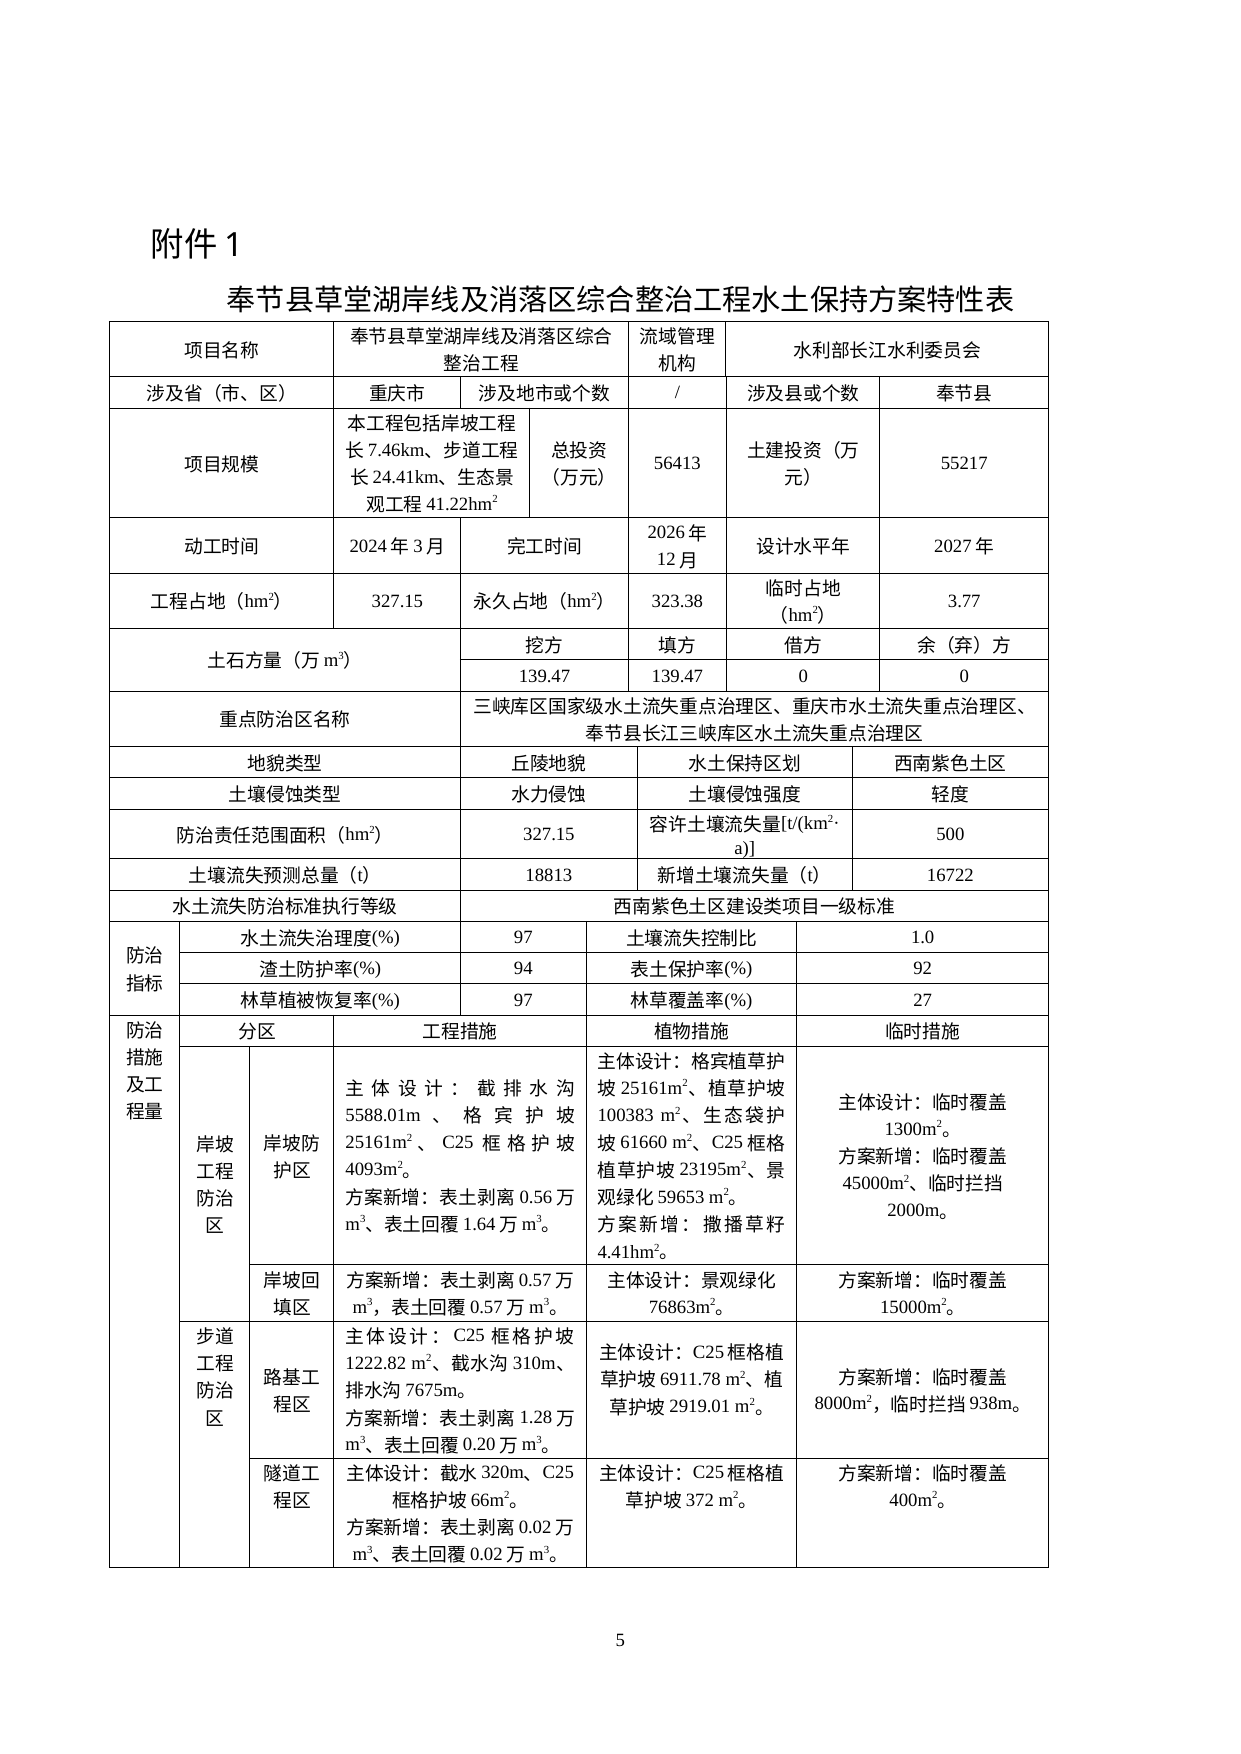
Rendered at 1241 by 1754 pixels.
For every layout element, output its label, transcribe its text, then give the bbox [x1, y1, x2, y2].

table_cell 挖方 [461, 629, 628, 659]
table_cell 三峡库区国家级水土流失重点治理区、重庆市水土流失重点治理区、奉节县长江三峡库区水土流失重点治理区 [461, 692, 1048, 746]
table_header 水利部长江水利委员会 [726, 322, 1048, 376]
table_cell 工程占地（hm2） [110, 574, 333, 628]
table_cell 容许土壤流失量[t/(km2·a)] [638, 810, 852, 858]
table_cell 500 [853, 810, 1048, 858]
table_cell 方案新增：临时覆盖15000m2。 [797, 1265, 1048, 1321]
table_cell 2026年12月 [629, 518, 726, 573]
table_cell 97 [461, 984, 586, 1014]
table_cell 岸坡防护区 [250, 1047, 333, 1264]
table_cell 94 [461, 953, 586, 983]
table_cell 借方 [727, 629, 879, 659]
table_cell 方案新增：表土剥离0.57万m3，表土回覆0.57万m3。 [334, 1265, 586, 1321]
table_cell 重点防治区名称 [110, 692, 460, 746]
text 附件1 [151, 207, 1089, 269]
table_cell 323.38 [629, 574, 726, 628]
table_cell 3.77 [880, 574, 1048, 628]
table_cell 1.0 [797, 922, 1048, 952]
table_cell 水土保持区划 [638, 747, 852, 777]
table_cell 土壤流失预测总量（t） [110, 859, 460, 889]
table_header 流域管理机构 [629, 322, 725, 376]
table_cell 路基工程区 [250, 1322, 333, 1457]
table_cell 土石方量（万m3） [110, 629, 460, 691]
table_cell / [629, 377, 726, 407]
table_cell 主体设计：景观绿化76863m2。 [587, 1265, 796, 1321]
table_cell 主体设计：C25框格植草护坡6911.78 m2、植草护坡2919.01 m2。 [587, 1322, 796, 1457]
table_cell 永久占地（hm2） [461, 574, 628, 628]
table_cell 林草植被恢复率(%) [180, 984, 460, 1014]
table_cell 重庆市 [334, 377, 460, 407]
table_header 项目名称 [110, 322, 333, 376]
table_cell 水力侵蚀 [461, 778, 637, 808]
table_cell 主体设计：截排水沟5588.01m、格宾护坡25161m2、C25框格护坡4093m2。 方案新增：表土剥离0.56万m3、表土回覆1.64万m3。 [334, 1047, 586, 1264]
table_cell 渣土防护率(%) [180, 953, 460, 983]
table_cell 主体设计：格宾植草护坡25161m2、植草护坡100383 m2、生态袋护坡61660 m2、C25框格植草护坡23195m2、景观绿化59653 m2。 方案新增：撒播草籽4.41hm2。 [587, 1047, 796, 1264]
table_cell 防治责任范围面积（hm2） [110, 810, 460, 858]
table_cell 涉及省（市、区） [110, 377, 333, 407]
table_cell 总投资（万元） [530, 409, 628, 517]
table_cell 327.15 [461, 810, 637, 858]
table_cell 防治指标 [110, 922, 179, 1014]
table_cell 西南紫色土区建设类项目一级标准 [461, 891, 1048, 921]
table_cell 植物措施 [587, 1016, 796, 1046]
table_cell 防治措施及工程量 [110, 1016, 179, 1567]
table_cell 方案新增：临时覆盖400m2。 [797, 1459, 1048, 1567]
table_cell 奉节县 [880, 377, 1048, 407]
table_cell 轻度 [853, 778, 1048, 808]
table_cell 主体设计：截水320m、C25框格护坡66m2。 方案新增：表土剥离0.02万m3、表土回覆0.02万m3。 [334, 1459, 586, 1567]
table_cell 主体设计：临时覆盖1300m2。 方案新增：临时覆盖45000m2、临时拦挡2000m。 [797, 1047, 1048, 1264]
table_cell 水土流失治理度(%) [180, 922, 460, 952]
table_cell 涉及地市或个数 [461, 377, 628, 407]
table_cell 动工时间 [110, 518, 333, 573]
table_cell 18813 [461, 859, 637, 889]
table_cell 完工时间 [461, 518, 628, 573]
table_cell 新增土壤流失量（t） [638, 859, 852, 889]
table_cell 丘陵地貌 [461, 747, 637, 777]
table_header 奉节县草堂湖岸线及消落区综合整治工程 [334, 322, 628, 376]
table_cell 地貌类型 [110, 747, 460, 777]
table_cell 西南紫色土区 [853, 747, 1048, 777]
table_cell 土壤侵蚀强度 [638, 778, 852, 808]
table_cell 27 [797, 984, 1048, 1014]
table_cell 本工程包括岸坡工程长7.46km、步道工程长24.41km、生态景观工程41.22hm2 [334, 409, 529, 517]
table_cell 土建投资（万元） [727, 409, 879, 517]
table_cell 工程措施 [334, 1016, 586, 1046]
table_cell 0 [727, 660, 879, 691]
table_cell 土壤侵蚀类型 [110, 778, 460, 808]
table_cell 填方 [629, 629, 726, 659]
table_cell 2027年 [880, 518, 1048, 573]
table_cell 隧道工程区 [250, 1459, 333, 1567]
table_cell 设计水平年 [727, 518, 879, 573]
table_cell 主体设计：C25框格植草护坡372 m2。 [587, 1459, 796, 1567]
table_cell 步道工程防治区 [180, 1322, 249, 1567]
table_cell 分区 [180, 1016, 333, 1046]
table_cell 土壤流失控制比 [587, 922, 796, 952]
table_cell 临时占地（hm2） [727, 574, 879, 628]
table_cell 56413 [629, 409, 726, 517]
table_cell 余（弃）方 [880, 629, 1048, 659]
table_cell 涉及县或个数 [727, 377, 879, 407]
table_cell 项目规模 [110, 409, 333, 517]
table_cell 139.47 [629, 660, 726, 691]
table_cell 16722 [853, 859, 1048, 889]
table_cell 主体设计：C25框格护坡1222.82 m2、截水沟310m、排水沟7675m。 方案新增：表土剥离1.28万m3、表土回覆0.20万m3。 [334, 1322, 586, 1457]
table_cell 水土流失防治标准执行等级 [110, 891, 460, 921]
table_cell 林草覆盖率(%) [587, 984, 796, 1014]
table_cell 55217 [880, 409, 1048, 517]
table_cell 方案新增：临时覆盖8000m2，临时拦挡938m。 [797, 1322, 1048, 1457]
list 奉节县草堂湖岸线及消落区综合整治工程水土保持方案特性表 [151, 269, 1089, 321]
table_cell 2024年3月 [334, 518, 460, 573]
table_cell 表土保护率(%) [587, 953, 796, 983]
table_cell 0 [880, 660, 1048, 691]
table_cell 临时措施 [797, 1016, 1048, 1046]
table_cell 327.15 [334, 574, 460, 628]
table_cell 岸坡工程防治区 [180, 1047, 249, 1321]
table_cell 92 [797, 953, 1048, 983]
table_cell 139.47 [461, 660, 628, 691]
table_cell 岸坡回填区 [250, 1265, 333, 1321]
table_cell 97 [461, 922, 586, 952]
